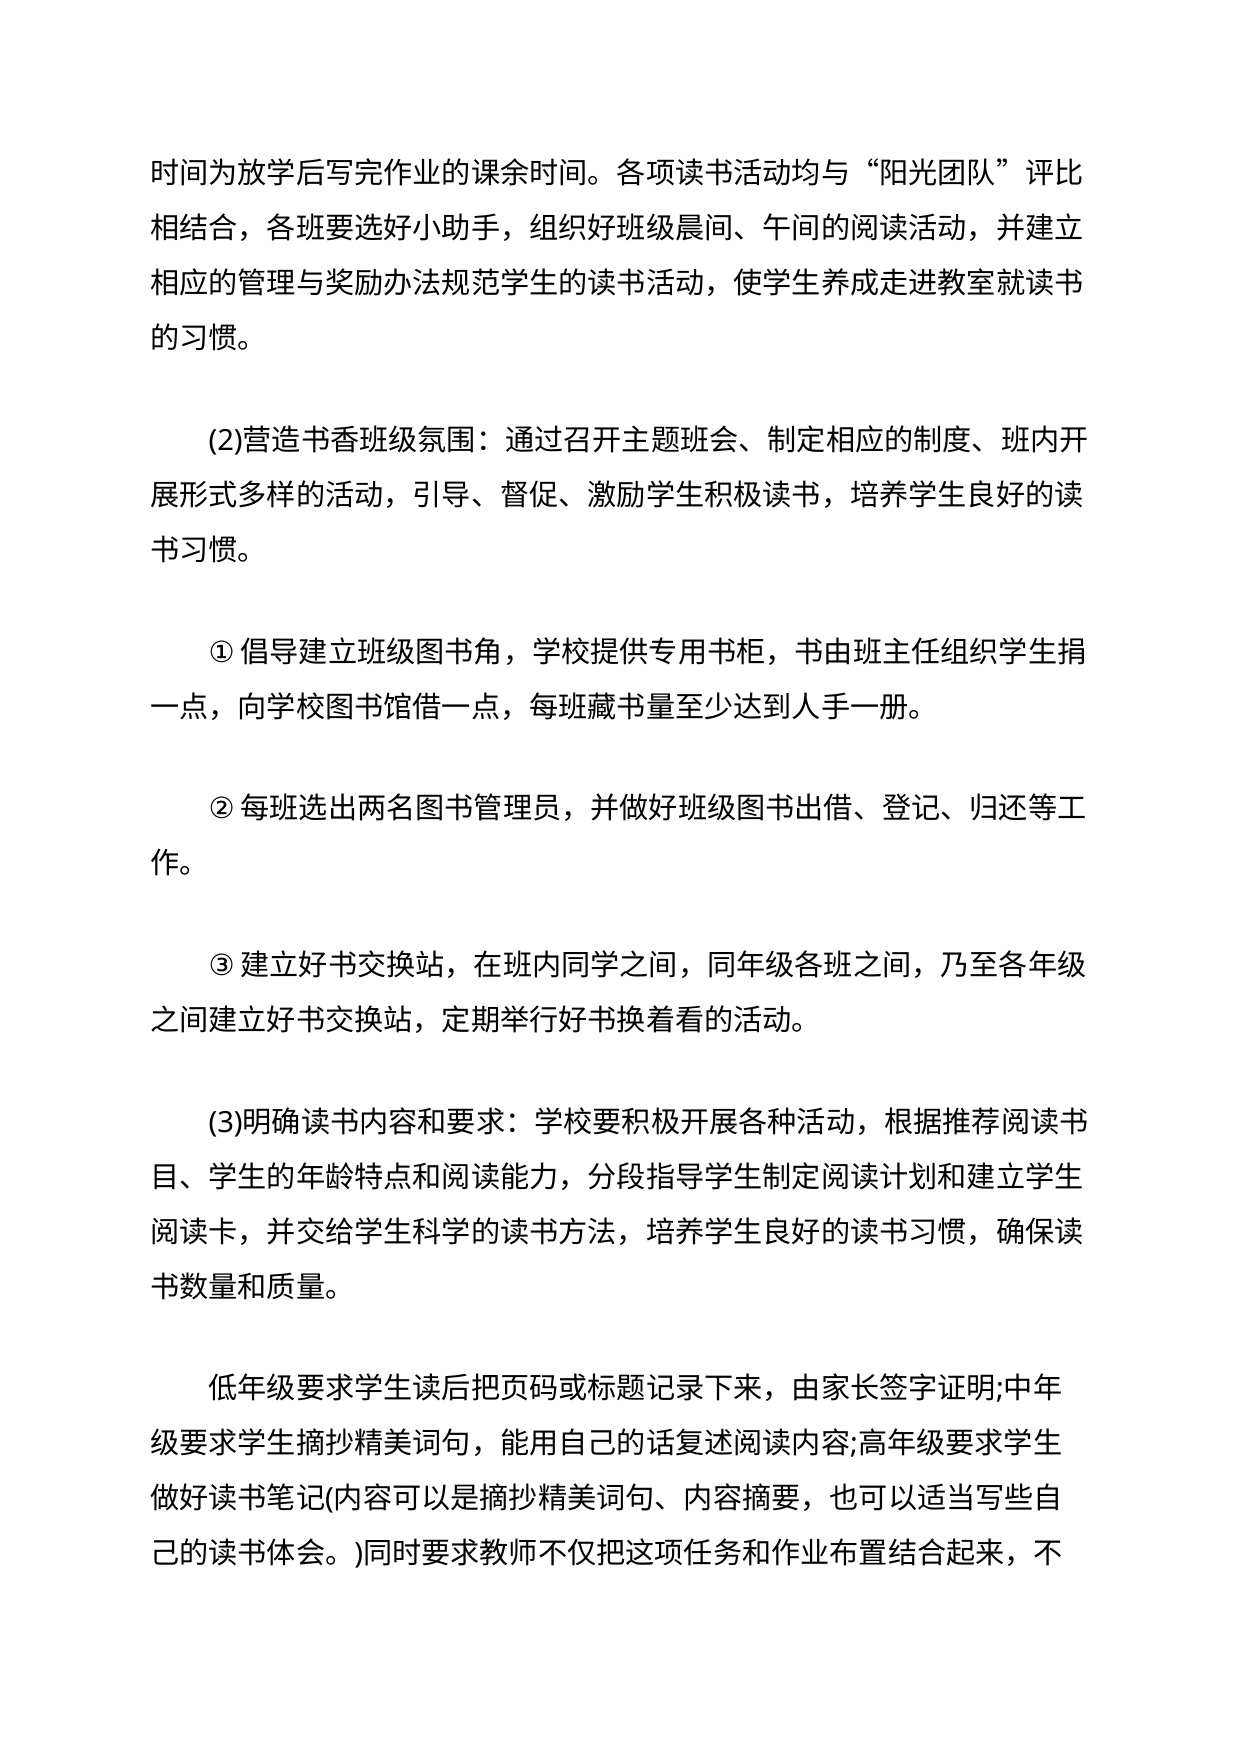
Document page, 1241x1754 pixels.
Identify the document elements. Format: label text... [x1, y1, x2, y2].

text ②每班选出两名图书管理员，并做好班级图书出借、登记、归还等工作。 [150, 785, 1090, 882]
text ③建立好书交换站，在班内同学之间，同年级各班之间，乃至各年级之间建立好书交换站，定期举行好书换着看的活动。 [150, 942, 1090, 1039]
text (3)明确读书内容和要求：学校要积极开展各种活动，根据推荐阅读书目、学生的年龄特点和阅读能力，分段指导学生制定阅读计划和建立学生阅读卡，并交给学生科学的读书方法，培养学生良好的读书习惯，确保读书数量和质量。 [150, 1098, 1090, 1306]
text (2)营造书香班级氛围：通过召开主题班会、制定相应的制度、班内开展形式多样的活动，引导、督促、激励学生积极读书，培养学生良好的读书习惯。 [150, 416, 1090, 569]
text ①倡导建立班级图书角，学校提供专用书柜，书由班主任组织学生捐一点，向学校图书馆借一点，每班藏书量至少达到人手一册。 [150, 628, 1090, 725]
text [150, 150, 1090, 357]
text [150, 1365, 1090, 1572]
